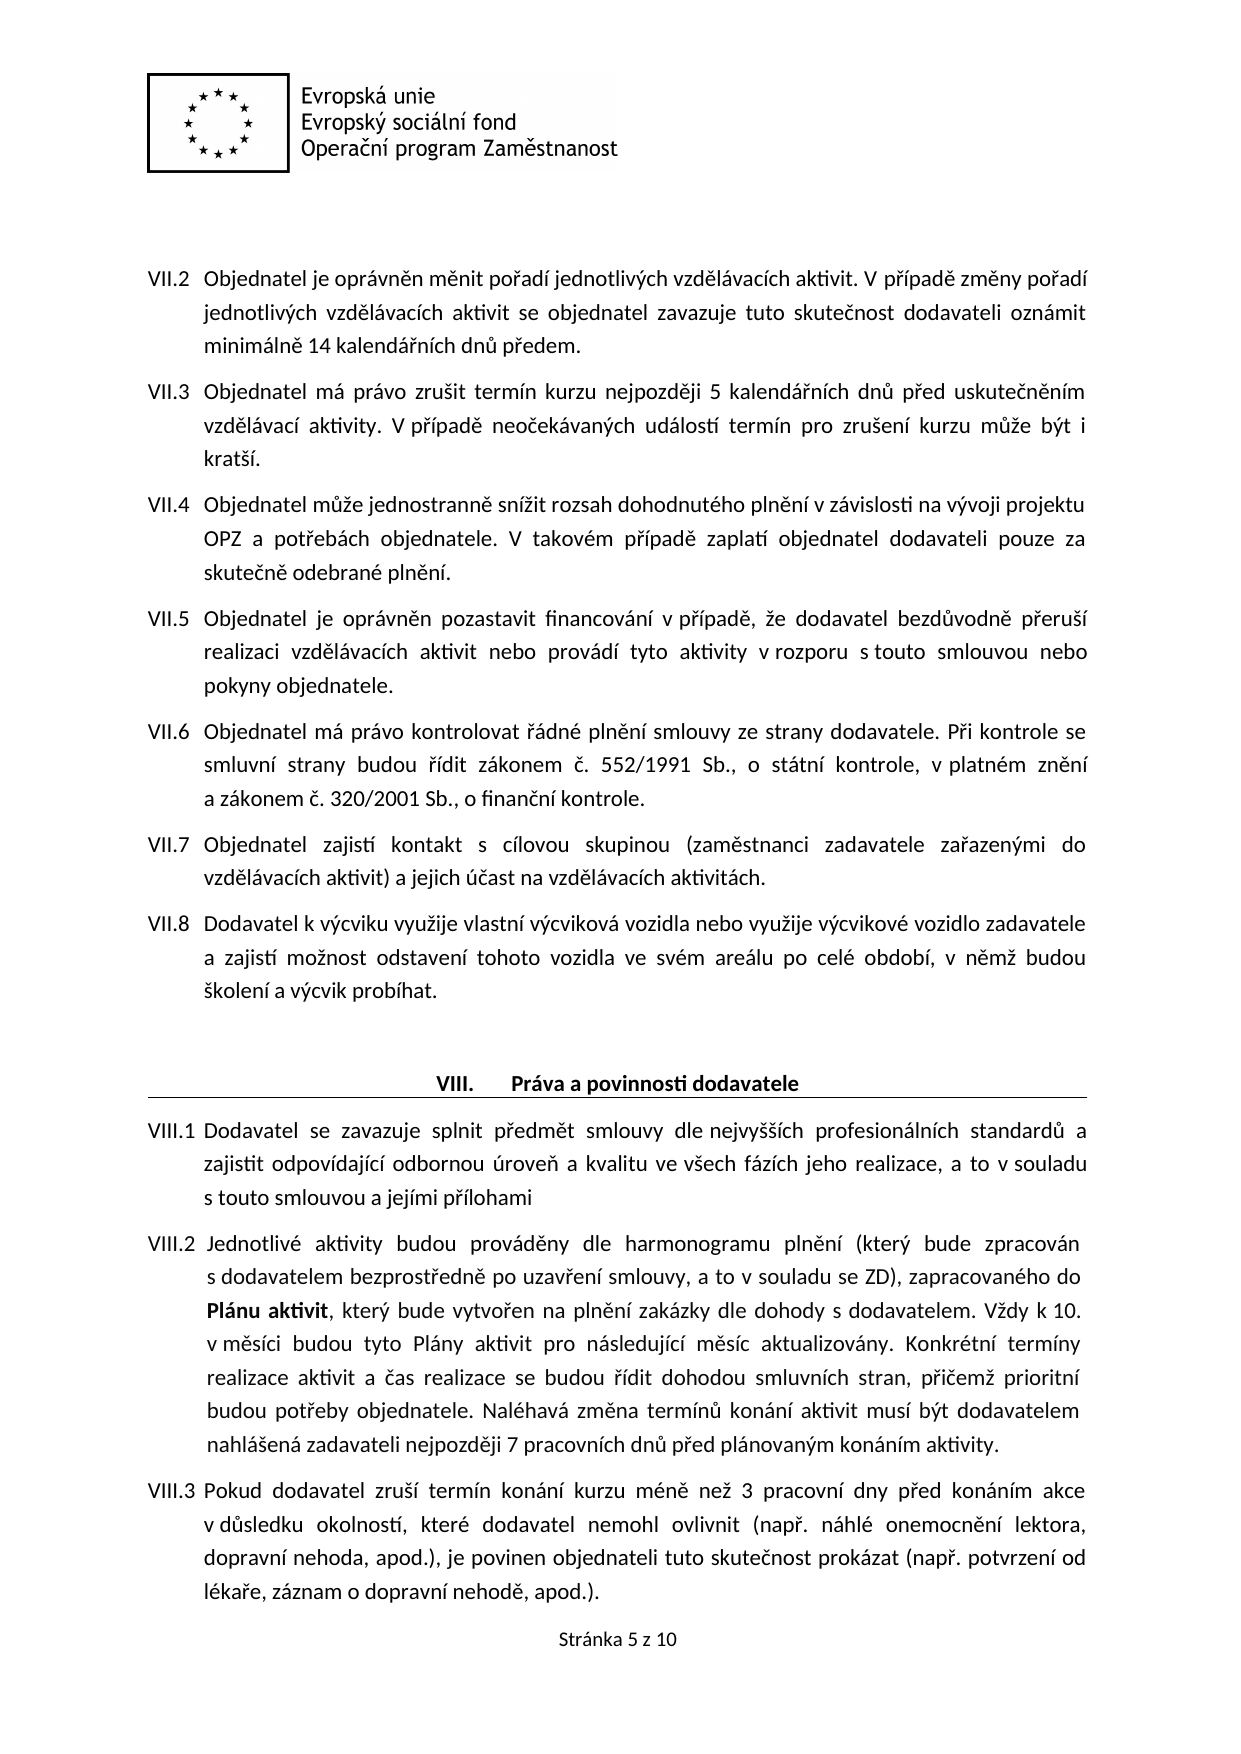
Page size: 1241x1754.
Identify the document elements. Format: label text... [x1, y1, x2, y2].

list Objednatel je oprávněn měnit pořadí jednotlivých vzdělávacích aktivit. V případě změny pořadí jednotlivých vzdělávacích aktivit se objednatel zavazuje tuto skutečnost dodavateli oznámit minimálně 14 kalendářních dnů předem. [148, 264, 1087, 359]
list Pokud dodavatel zruší termín konání kurzu méně než 3 pracovní dny před konáním akce v důsledku okolností, které dodavatel nemohl ovlivnit (např. náhlé onemocnění lektora, dopravní nehoda, apod.), je povinen objednateli tuto skutečnost prokázat (např. potvrzení od lékaře, záznam o dopravní nehodě, apod.). [148, 1476, 1087, 1605]
list Dodavatel se zavazuje splnit předmět smlouvy dle nejvyšších profesionálních standardů a zajistit odpovídající odbornou úroveň a kvalitu ve všech fázích jeho realizace, a to v souladu s touto smlouvou a jejími přílohami [148, 1116, 1087, 1211]
picture [147, 73, 618, 173]
list Jednotlivé aktivity budou prováděny dle harmonogramu plnění (který bude zpracován s dodavatelem bezprostředně po uzavření smlouvy, a to v souladu se ZD), zapracovaného do Plánu aktivit, který bude vytvořen na plnění zakázky dle dohody s dodavatelem. Vždy k 10. v měsíci budou tyto Plány aktivit pro následující měsíc aktualizovány. Konkrétní termíny realizace aktivit a čas realizace se budou řídit dohodou smluvních stran, přičemž prioritní budou potřeby objednatele. Naléhavá změna termínů konání aktivit musí být dodavatelem nahlášená zadavateli nejpozději 7 pracovních dnů před plánovaným konáním aktivity. [148, 1229, 1082, 1458]
list Objednatel je oprávněn pozastavit financování v případě, že dodavatel bezdůvodně přeruší realizaci vzdělávacích aktivit nebo provádí tyto aktivity v rozporu s touto smlouvou nebo pokyny objednatele. [148, 604, 1087, 699]
list Objednatel zajistí kontakt s cílovou skupinou (zaměstnanci zadavatele zařazenými do vzdělávacích aktivit) a jejich účast na vzdělávacích aktivitách. [148, 830, 1087, 892]
list Objednatel má právo zrušit termín kurzu nejpozději 5 kalendářních dnů před uskutečněním vzdělávací aktivity. V případě neočekávaných událostí termín pro zrušení kurzu může být i kratší. [148, 377, 1087, 473]
list Objednatel může jednostranně snížit rozsah dohodnutého plnění v závislosti na vývoji projektu OPZ a potřebách objednatele. V takovém případě zaplatí objednatel dodavateli pouze za skutečně odebrané plnění. [148, 491, 1087, 586]
list Dodavatel k výcviku využije vlastní výcviková vozidla nebo využije výcvikové vozidlo zadavatele a zajistí možnost odstavení tohoto vozidla ve svém areálu po celé období, v němž budou školení a výcvik probíhat. [148, 909, 1087, 1005]
list Práva a povinnosti dodavatele [148, 1069, 1087, 1097]
list Objednatel má právo kontrolovat řádné plnění smlouvy ze strany dodavatele. Při kontrole se smluvní strany budou řídit zákonem č. 552/1991 Sb., o státní kontrole, v platném znění a zákonem č. 320/2001 Sb., o finanční kontrole. [148, 717, 1087, 812]
